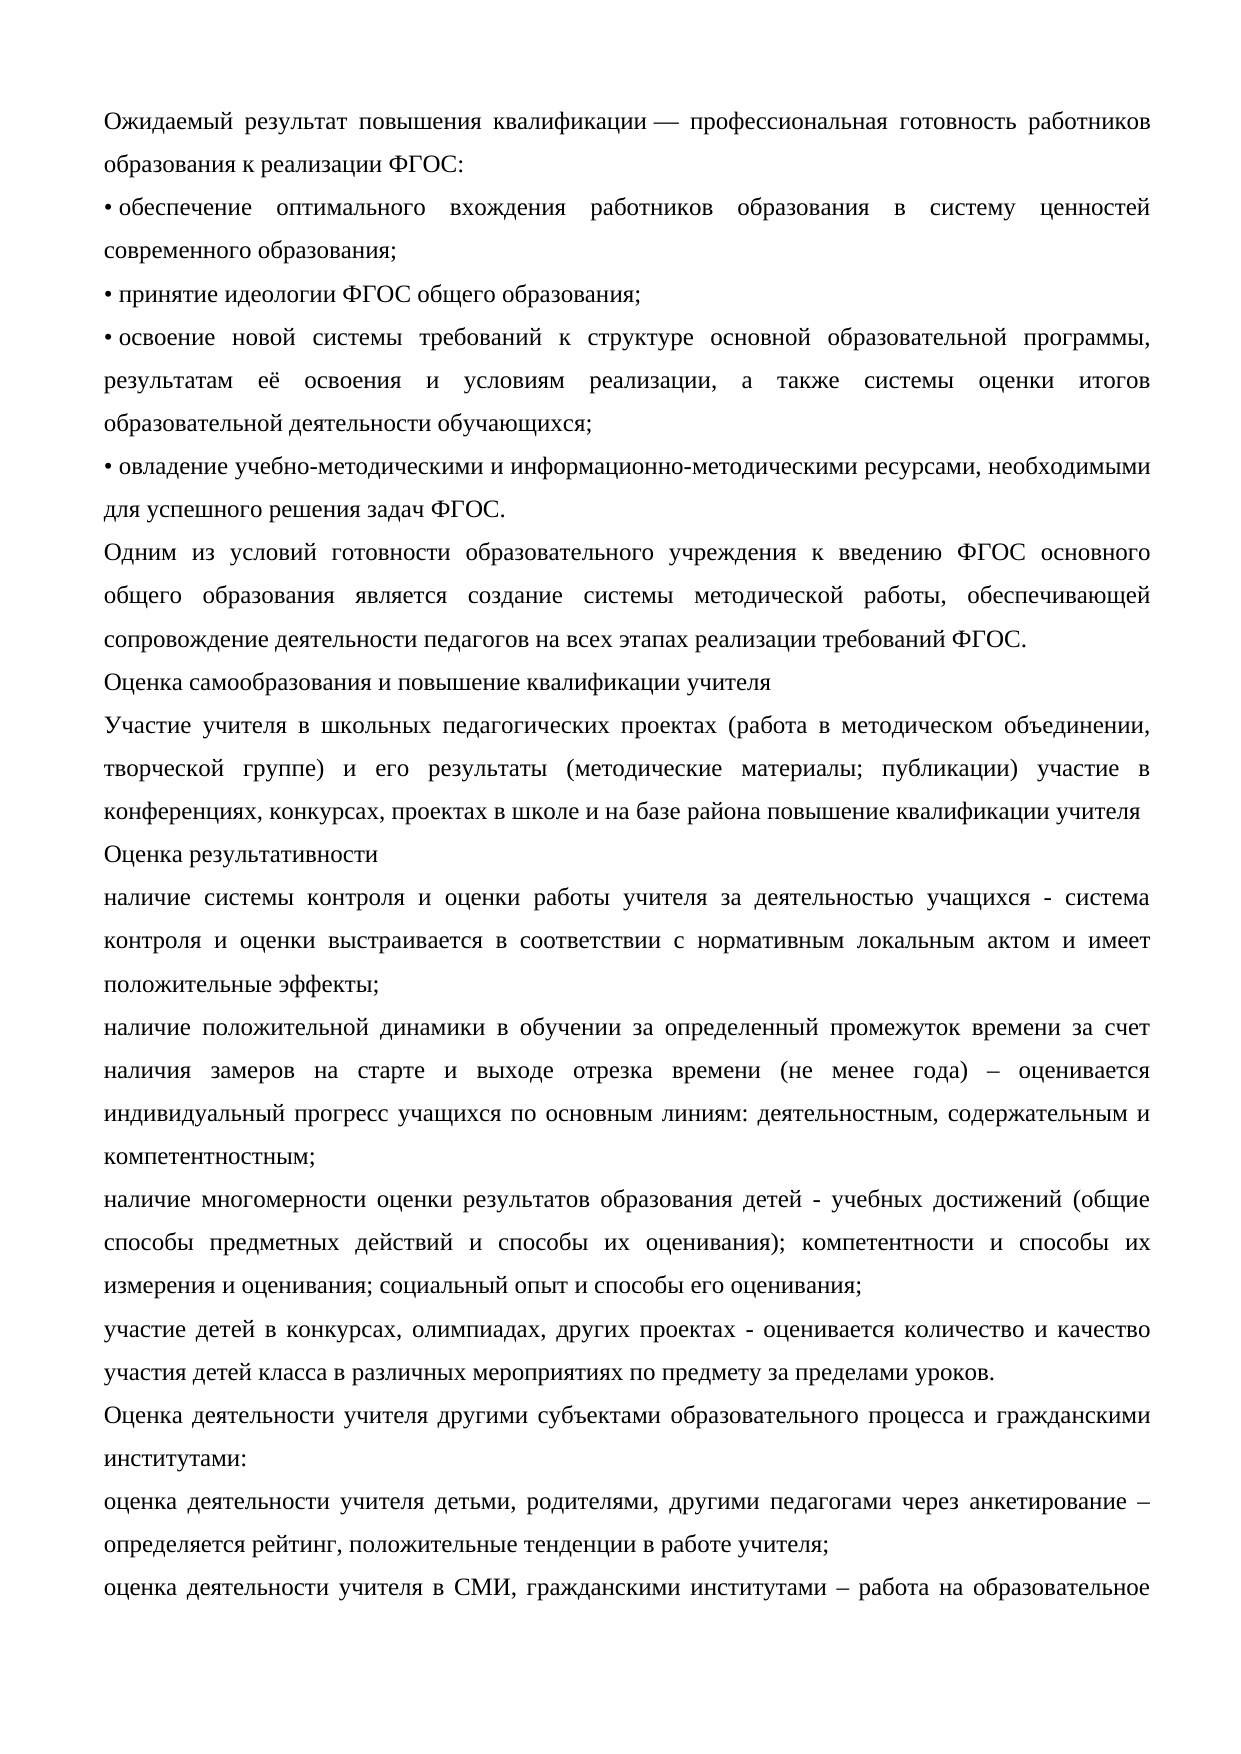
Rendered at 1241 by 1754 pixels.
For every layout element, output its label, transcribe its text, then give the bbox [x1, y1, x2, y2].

text наличие положительной динамики в обучении за определенный промежуток времени за счет наличия замеров на старте и выходе отрезка времени (не менее года) – оценивается индивидуальный прогресс учащихся по основным линиям: деятельностным, содержательным и компетентностным; [103, 1012, 1151, 1170]
text • освоение новой системы требований к структуре основной образовательной программы, результатам её освоения и условиям реализации, а также системы оценки итогов образовательной деятельности обучающихся; [103, 322, 1151, 437]
text Одним из условий готовности образовательного учреждения к введению ФГОС основного общего образования является создание системы методической работы, обеспечивающей сопровождение деятельности педагогов на всех этапах реализации требований ФГОС. [103, 537, 1151, 652]
text наличие многомерности оценки результатов образования детей - учебных достижений (общие способы предметных действий и способы их оценивания); компетентности и способы их измерения и оценивания; социальный опыт и способы его оценивания; [103, 1184, 1151, 1299]
text Оценка результативности [103, 839, 1151, 868]
text наличие системы контроля и оценки работы учителя за деятельностью учащихся - система контроля и оценки выстраивается в соответствии с нормативным локальным актом и имеет положительные эффекты; [103, 882, 1151, 997]
text оценка деятельности учителя детьми, родителями, другими педагогами через анкетирование – определяется рейтинг, положительные тенденции в работе учителя; [103, 1486, 1151, 1558]
text Ожидаемый результат повышения квалификации — профессиональная готовность работников образования к реализации ФГОС: [103, 106, 1151, 178]
text участие детей в конкурсах, олимпиадах, других проектах - оценивается количество и качество участия детей класса в различных мероприятиях по предмету за пределами уроков. [103, 1314, 1151, 1386]
text • принятие идеологии ФГОС общего образования; [103, 279, 1151, 307]
text Участие учителя в школьных педагогических проектах (работа в методическом объединении, творческой группе) и его результаты (методические материалы; публикации) участие в конференциях, конкурсах, проектах в школе и на базе района повышение квалификации учителя [103, 710, 1151, 825]
text Оценка самообразования и повышение квалификации учителя [103, 667, 1151, 696]
text • обеспечение оптимального вхождения работников образования в систему ценностей современного образования; [103, 192, 1151, 264]
text • овладение учебно-методическими и информационно-методическими ресурсами, необходимыми для успешного решения задач ФГОС. [103, 451, 1151, 523]
text Оценка деятельности учителя другими субъектами образовательного процесса и гражданскими институтами: [103, 1400, 1151, 1472]
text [103, 1572, 1151, 1601]
